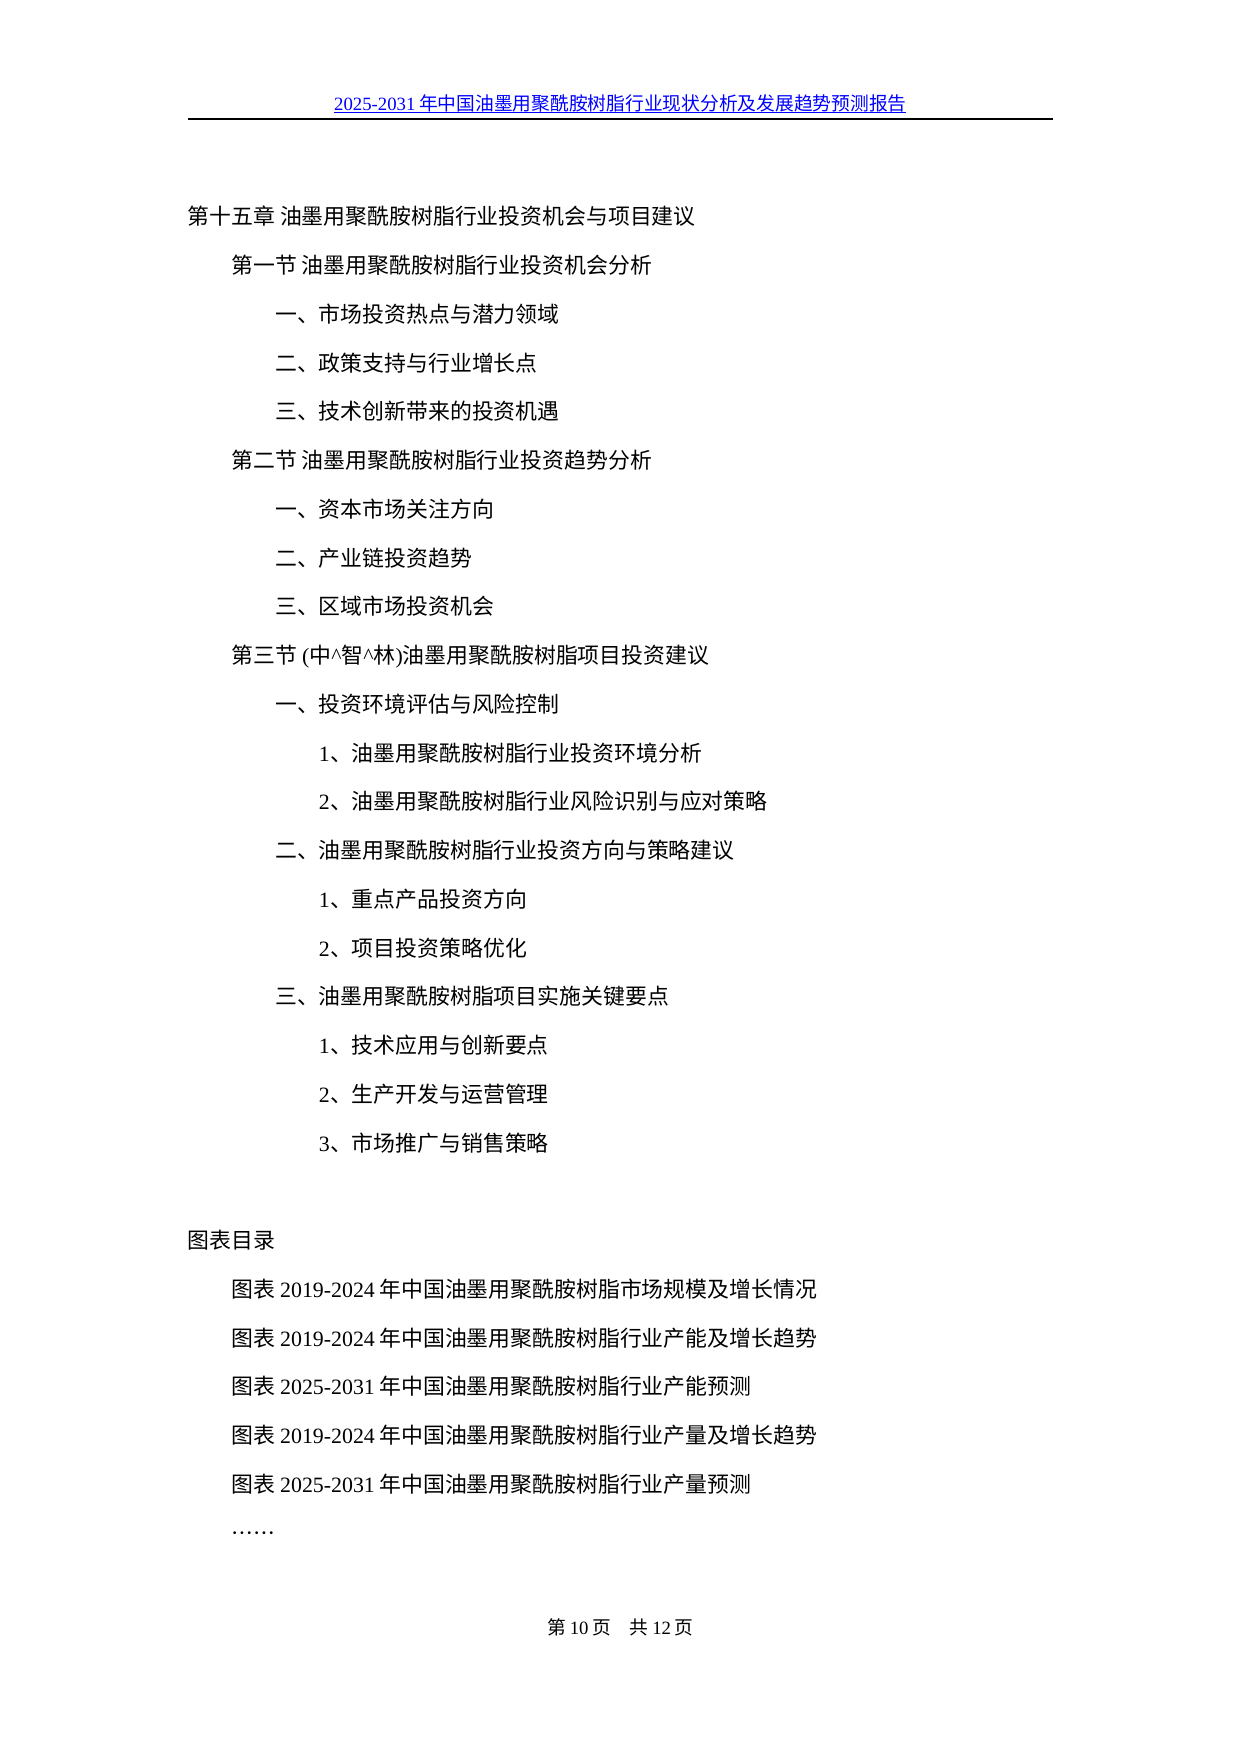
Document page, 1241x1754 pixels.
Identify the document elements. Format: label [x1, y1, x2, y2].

text [187, 150, 1053, 1548]
